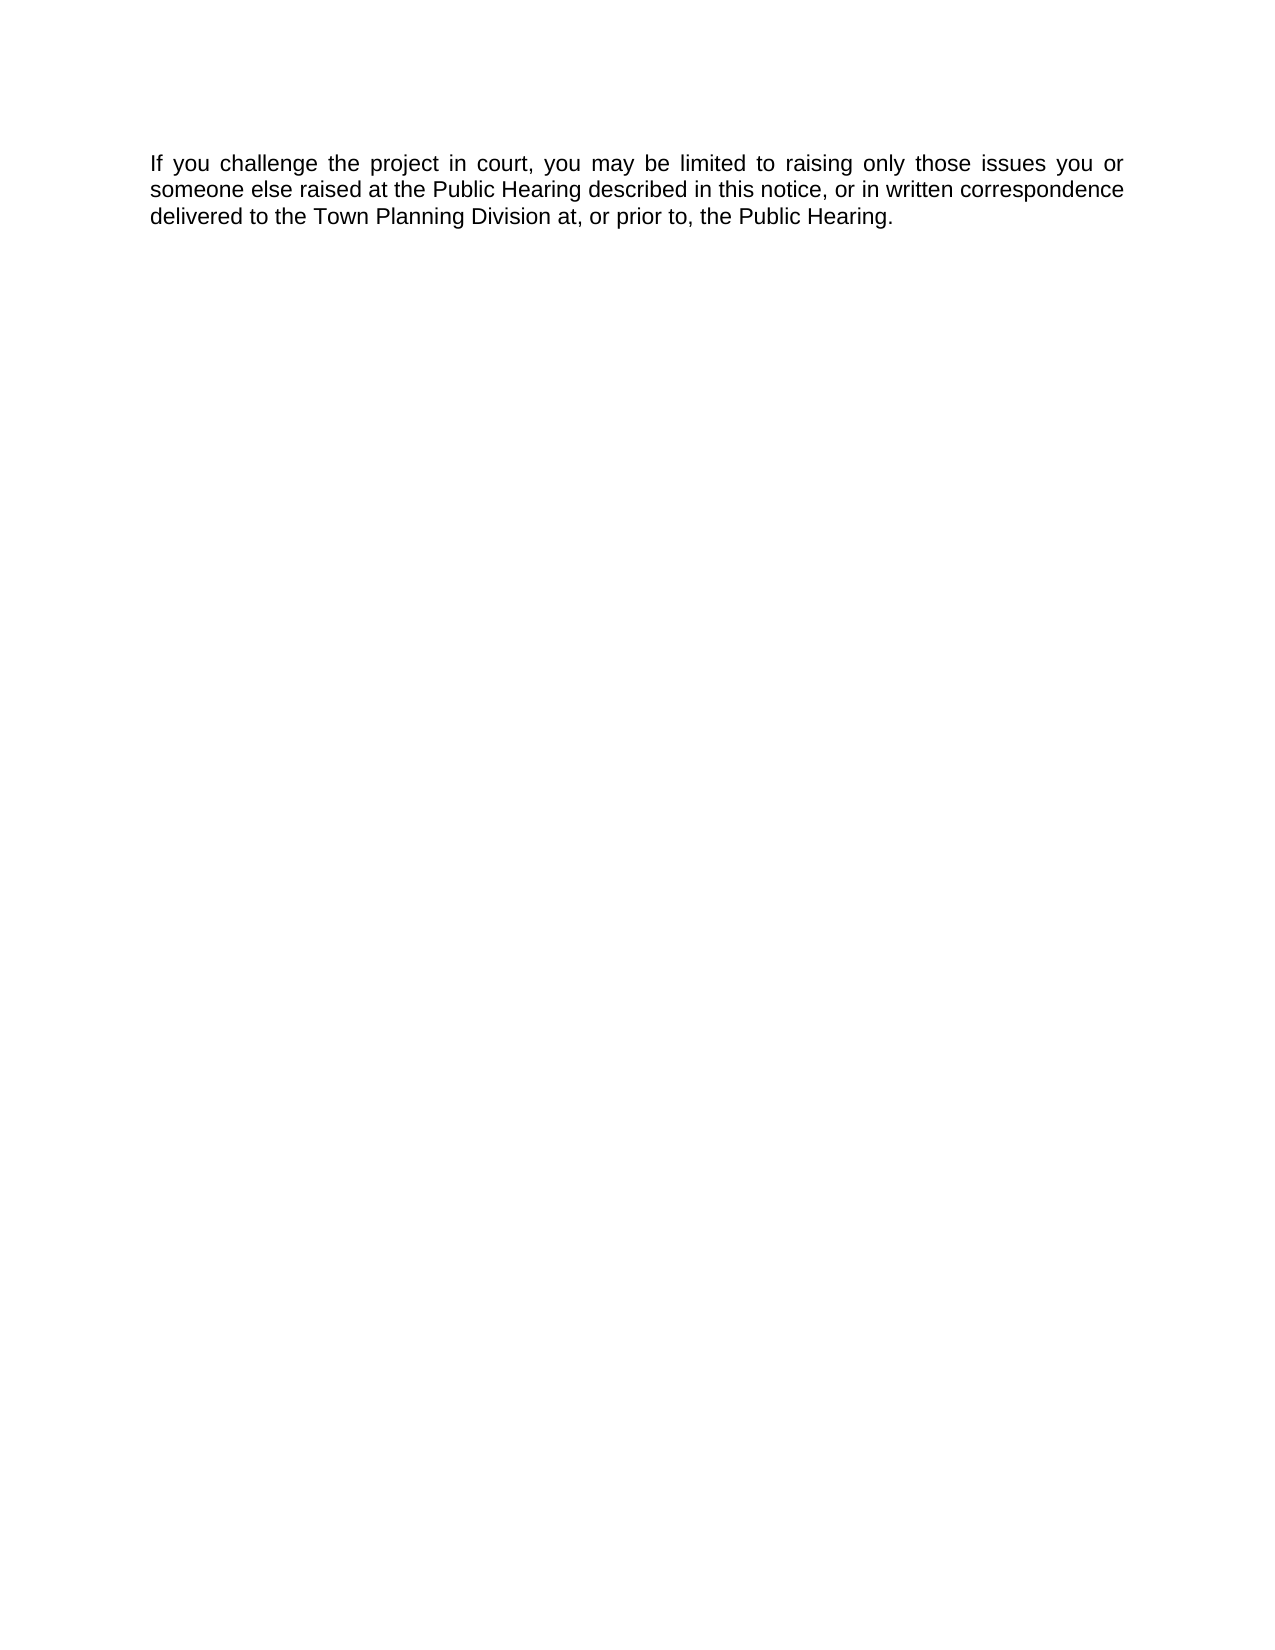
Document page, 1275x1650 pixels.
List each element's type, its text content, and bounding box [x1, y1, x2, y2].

text If you challenge the project in court, you may be limited to raising only those issues you or someone else raised at the Public Hearing described in this notice, or in written correspondence delivered to the Town Planning Division at, or prior to, the Public Hearing. [150, 150, 1125, 229]
